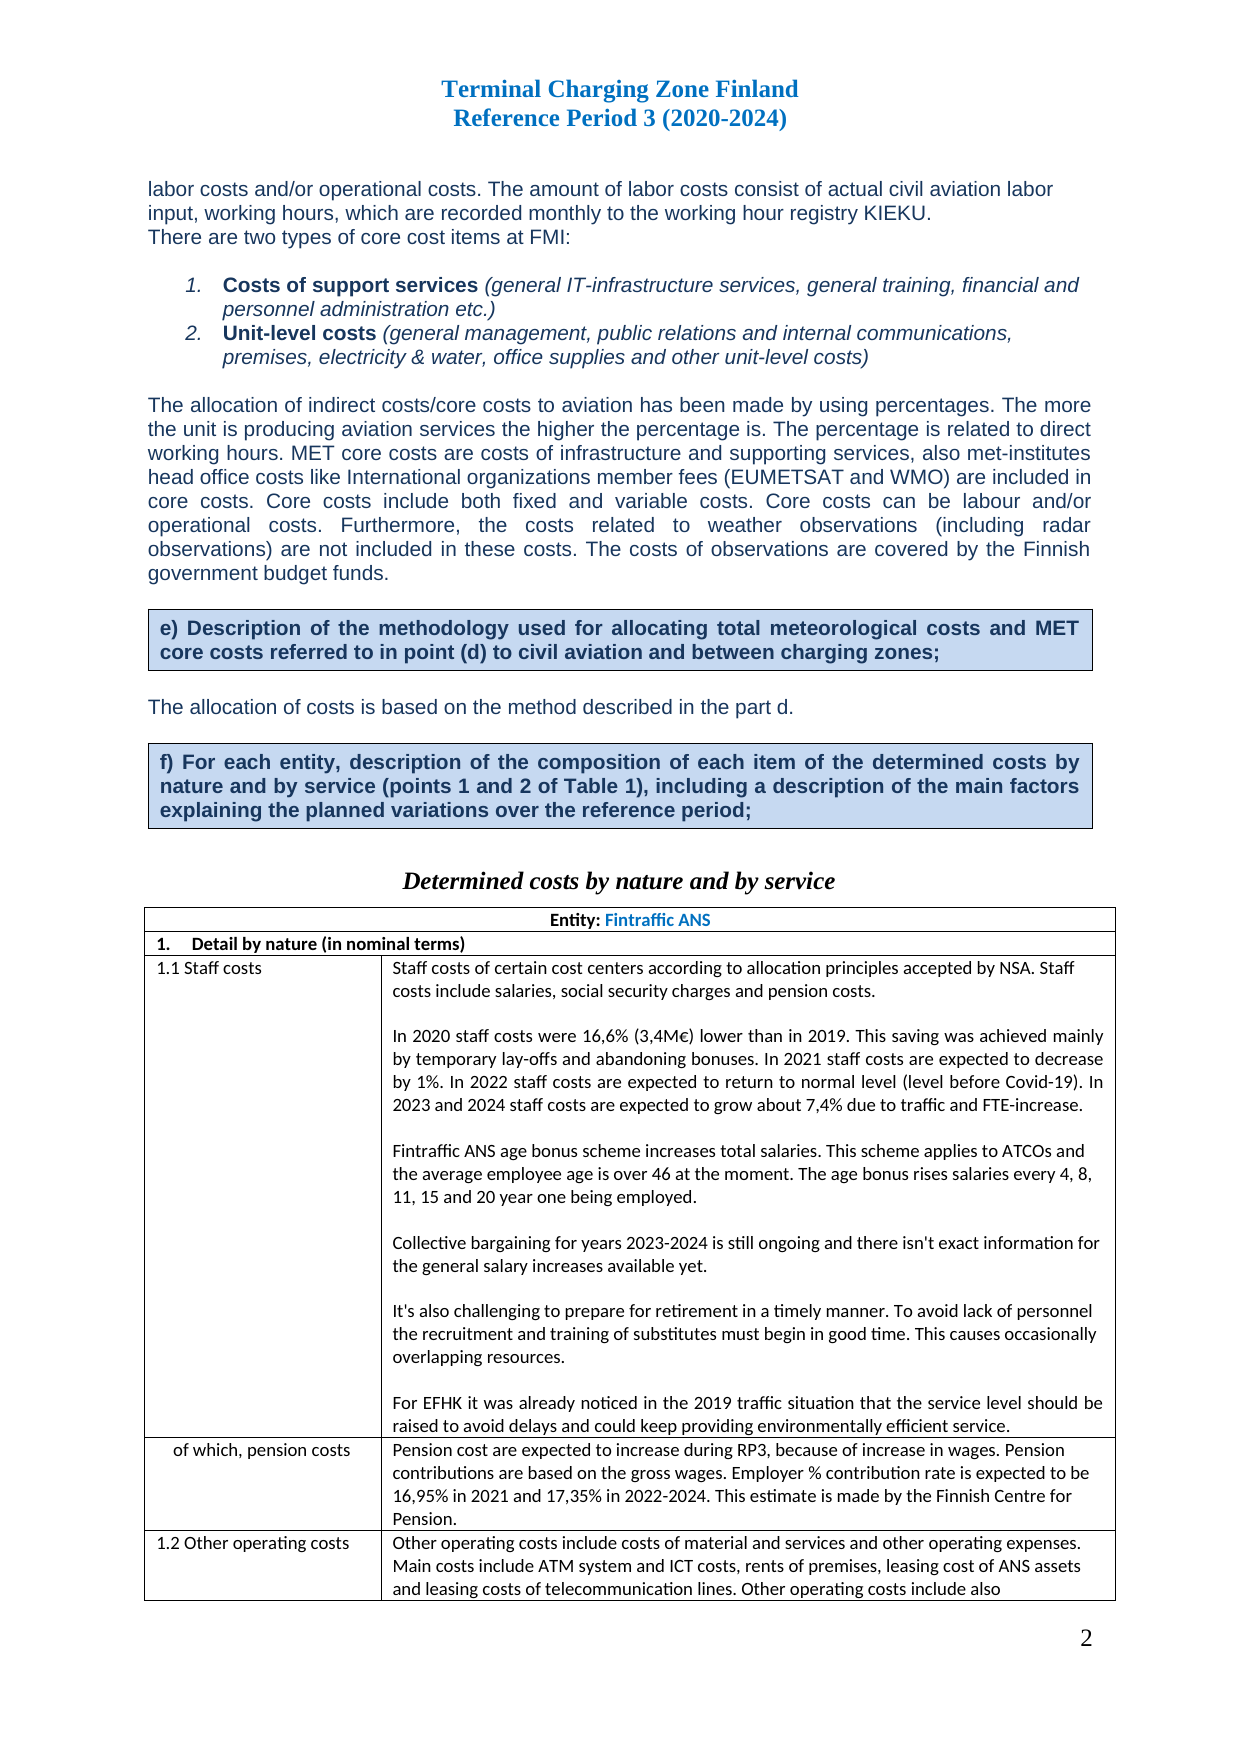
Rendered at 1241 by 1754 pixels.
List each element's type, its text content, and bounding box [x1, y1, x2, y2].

list Costs of support services (general IT-infrastructure services, general training, financial and personnel administration etc.) [185, 273, 1092, 321]
table_header Entity: Fintraffic ANS [145, 908, 1115, 931]
table_cell 1.1 Staff costs [145, 956, 381, 1437]
table_cell 1. Detail by nature (in nominal terms) [145, 932, 1115, 955]
list Unit-level costs (general management, public relations and internal communications, premises, electricity & water, office supplies and other unit-level costs) [185, 321, 1092, 369]
table_header f) For each entity, description of the composition of each item of the determined costs by nature and by service (points 1 and 2 of Table 1), including a description of the main factors explaining the planned variations over the reference period; [149, 744, 1092, 828]
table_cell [382, 1531, 1115, 1600]
table_header e) Description of the methodology used for allocating total meteorological costs and MET core costs referred to in point (d) to civil aviation and between charging zones; [149, 610, 1092, 670]
text The allocation of costs is based on the method described in the part d. [148, 695, 1092, 719]
text There are two types of core cost items at FMI: [148, 225, 1092, 249]
text The allocation of indirect costs/core costs to aviation has been made by using percentages. The more the unit is producing aviation services the higher the percentage is. The percentage is related to direct working hours. MET core costs are costs of infrastructure and supporting services, also met-institutes head office costs like International organizations member fees (EUMETSAT and WMO) are included in core costs. Core costs include both fixed and variable costs. Core costs can be labour and/or operational costs. Furthermore, the costs related to weather observations (including radar observations) are not included in these costs. The costs of observations are covered by the Finnish government budget funds. [148, 393, 1092, 584]
table_cell of which, pension costs [145, 1438, 381, 1530]
table_cell Pension cost are expected to increase during RP3, because of increase in wages. Pension contributions are based on the gross wages. Employer % contribution rate is expected to be 16,95% in 2021 and 17,35% in 2022-2024. This estimate is made by the Finnish Centre for Pension. [382, 1438, 1115, 1530]
text Determined costs by nature and by service [148, 866, 1092, 894]
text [148, 177, 1092, 225]
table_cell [145, 1531, 381, 1600]
table_cell Staff costs of certain cost centers according to allocation principles accepted by NSA. Staff costs include salaries, social security charges and pension costs. In 2020 staff costs were 16,6% (3,4M€) lower than in 2019. This saving was achieved mainly by temporary lay-offs and abandoning bonuses. In 2021 staff costs are expected to decrease by 1%. In 2022 staff costs are expected to return to normal level (level before Covid-19). In 2023 and 2024 staff costs are expected to grow about 7,4% due to traffic and FTE-increase. Fintraffic ANS age bonus scheme increases total salaries. This scheme applies to ATCOs and the average employee age is over 46 at the moment. The age bonus rises salaries every 4, 8, 11, 15 and 20 year one being employed. Collective bargaining for years 2023-2024 is still ongoing and there isn't exact information for the general salary increases available yet. It's also challenging to prepare for retirement in a timely manner. To avoid lack of personnel the recruitment and training of substitutes must begin in good time. This causes occasionally overlapping resources. For EFHK it was already noticed in the 2019 traffic situation that the service level should be raised to avoid delays and could keep providing environmentally efficient service. [382, 956, 1115, 1437]
